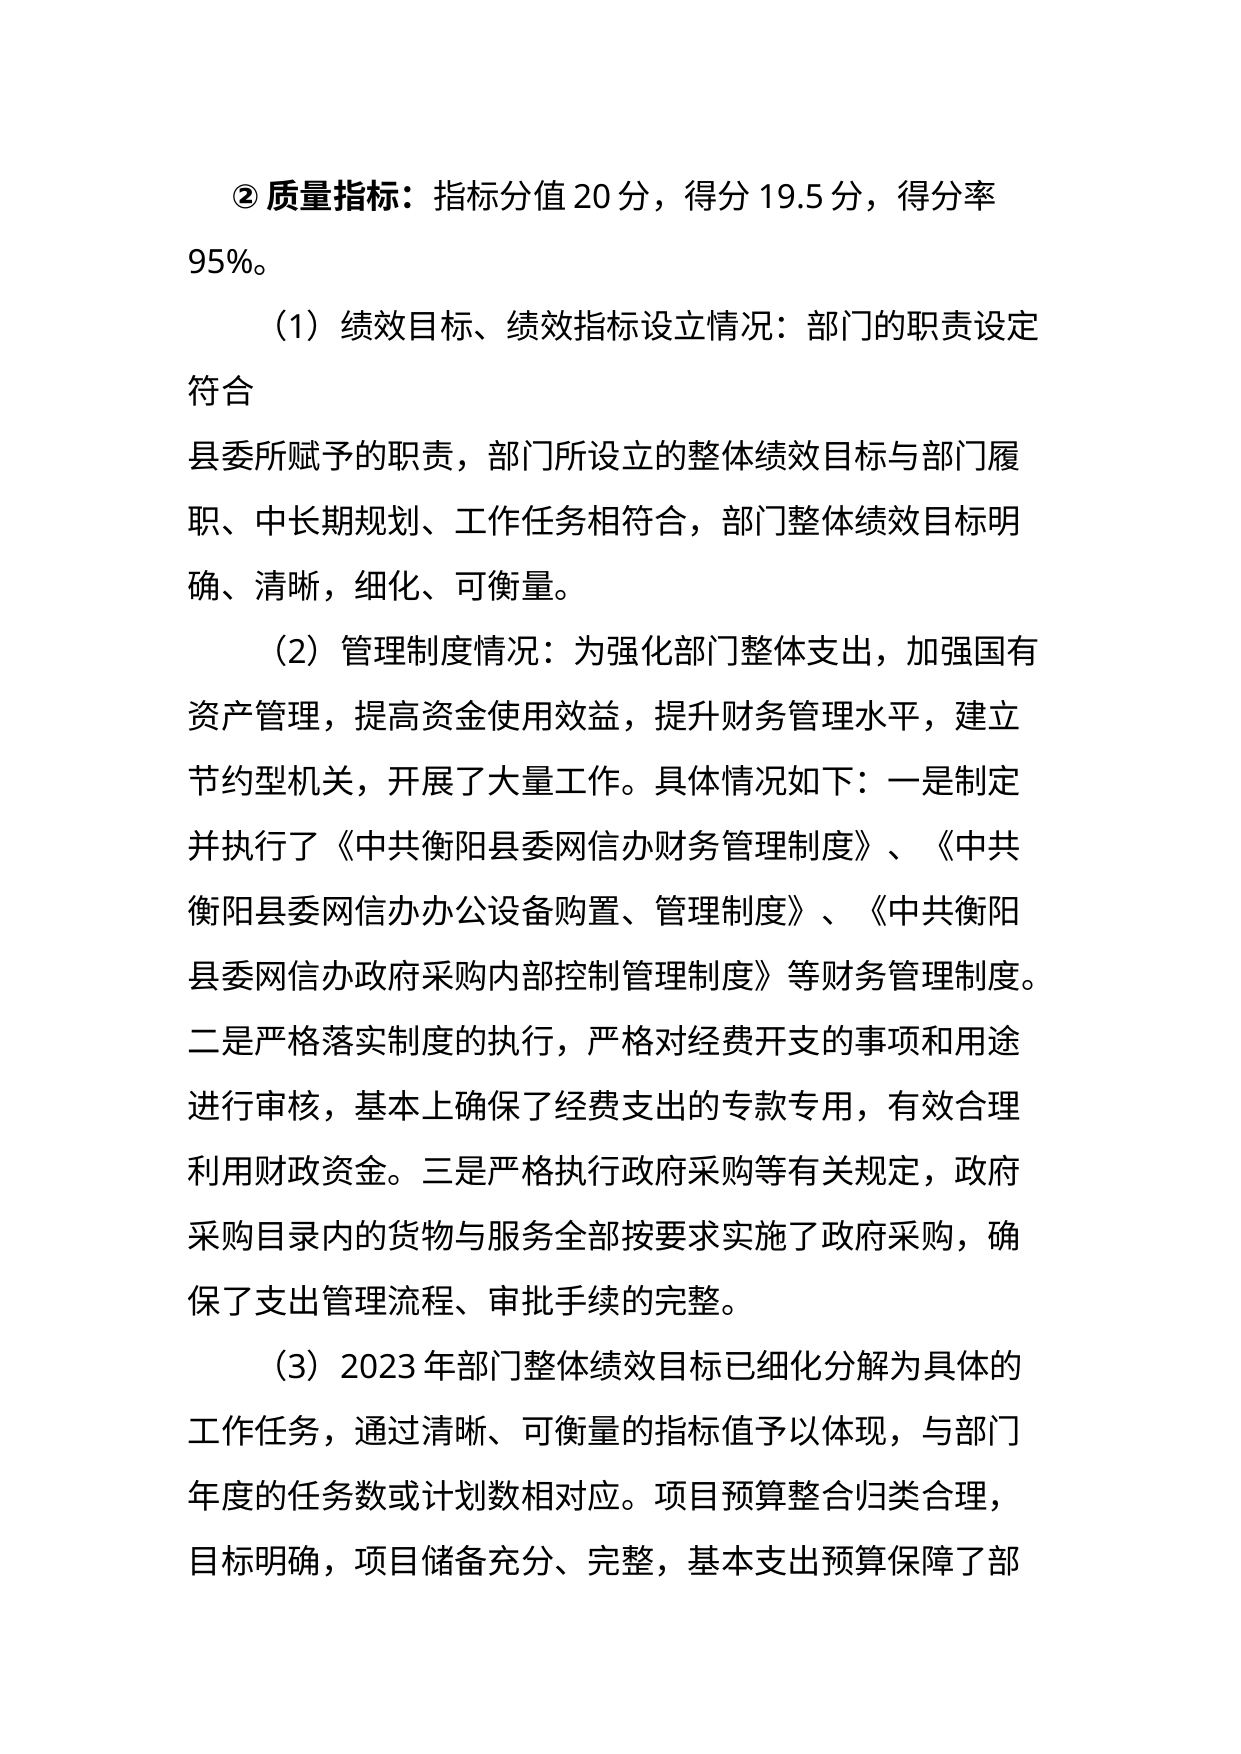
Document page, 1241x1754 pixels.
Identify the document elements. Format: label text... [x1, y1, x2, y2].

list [187, 1332, 1053, 1592]
list 县委所赋予的职责，部门所设立的整体绩效目标与部门履职、中长期规划、工作任务相符合，部门整体绩效目标明确、清晰，细化、可衡量。 [187, 422, 1053, 617]
list ②质量指标：指标分值20分，得分19.5分，得分率95%。 [187, 162, 1053, 292]
list （2）管理制度情况：为强化部门整体支出，加强国有资产管理，提高资金使用效益，提升财务管理水平，建立节约型机关，开展了大量工作。具体情况如下：一是制定并执行了《中共衡阳县委网信办财务管理制度》、《中共衡阳县委网信办办公设备购置、管理制度》、《中共衡阳县委网信办政府采购内部控制管理制度》等财务管理制度。二是严格落实制度的执行，严格对经费开支的事项和用途进行审核，基本上确保了经费支出的专款专用，有效合理利用财政资金。三是严格执行政府采购等有关规定，政府采购目录内的货物与服务全部按要求实施了政府采购，确保了支出管理流程、审批手续的完整。 [187, 617, 1053, 1332]
list （1）绩效目标、绩效指标设立情况：部门的职责设定符合 [187, 292, 1053, 422]
